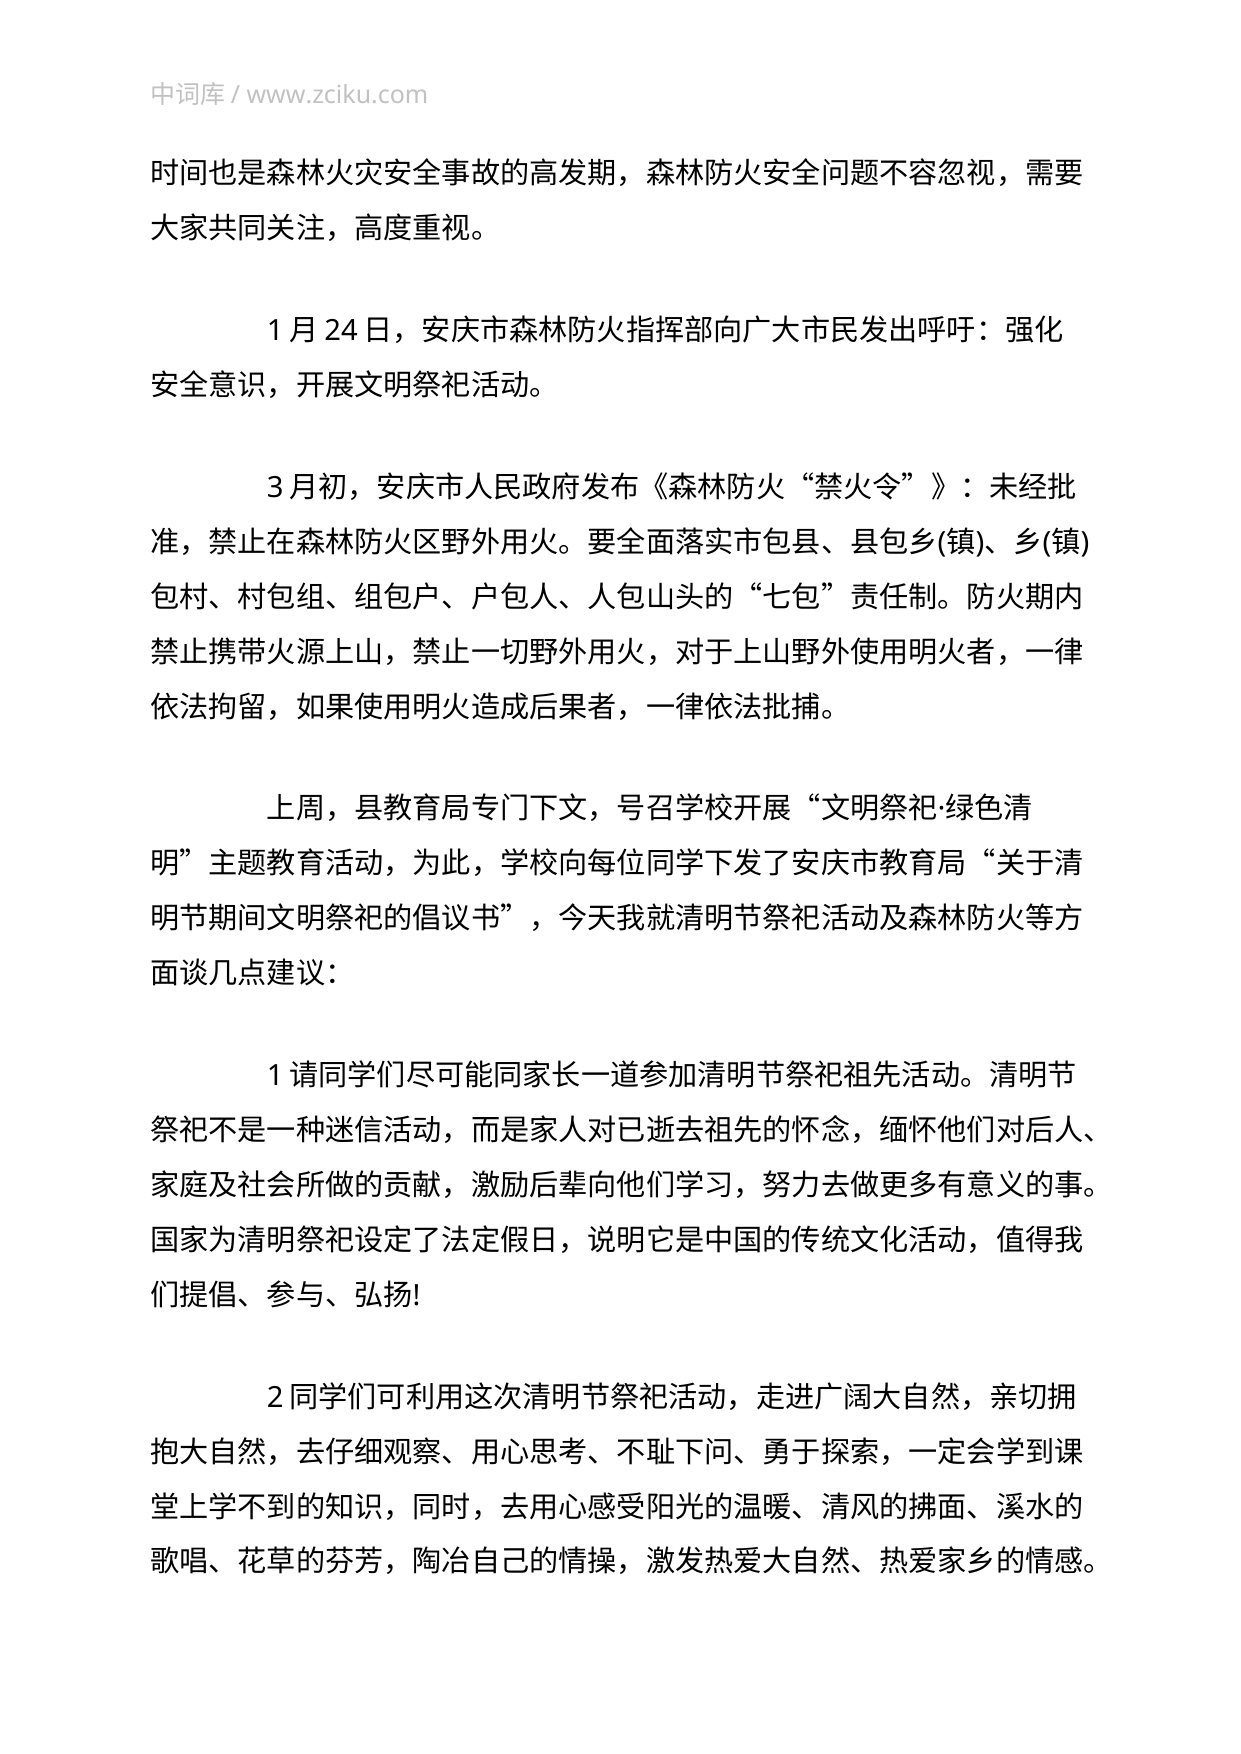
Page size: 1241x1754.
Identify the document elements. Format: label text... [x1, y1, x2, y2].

text 1请同学们尽可能同家长一道参加清明节祭祀祖先活动。清明节祭祀不是一种迷信活动，而是家人对已逝去祖先的怀念，缅怀他们对后人、家庭及社会所做的贡献，激励后辈向他们学习，努力去做更多有意义的事。国家为清明祭祀设定了法定假日，说明它是中国的传统文化活动，值得我们提倡、参与、弘扬! [150, 1052, 1090, 1314]
text 上周，县教育局专门下文，号召学校开展“文明祭祀·绿色清明”主题教育活动，为此，学校向每位同学下发了安庆市教育局“关于清明节期间文明祭祀的倡议书”，今天我就清明节祭祀活动及森林防火等方面谈几点建议： [150, 785, 1090, 992]
text 2同学们可利用这次清明节祭祀活动，走进广阔大自然，亲切拥抱大自然，去仔细观察、用心思考、不耻下问、勇于探索，一定会学到课堂上学不到的知识，同时，去用心感受阳光的温暖、清风的拂面、溪水的歌唱、花草的芬芳，陶冶自己的情操，激发热爱大自然、热爱家乡的情感。 [150, 1373, 1090, 1580]
text 1月24日，安庆市森林防火指挥部向广大市民发出呼吁：强化安全意识，开展文明祭祀活动。 [150, 307, 1090, 404]
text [150, 150, 1090, 247]
text 3月初，安庆市人民政府发布《森林防火“禁火令”》：未经批准，禁止在森林防火区野外用火。要全面落实市包县、县包乡(镇)、乡(镇)包村、村包组、组包户、户包人、人包山头的“七包”责任制。防火期内禁止携带火源上山，禁止一切野外用火，对于上山野外使用明火者，一律依法拘留，如果使用明火造成后果者，一律依法批捕。 [150, 463, 1090, 726]
